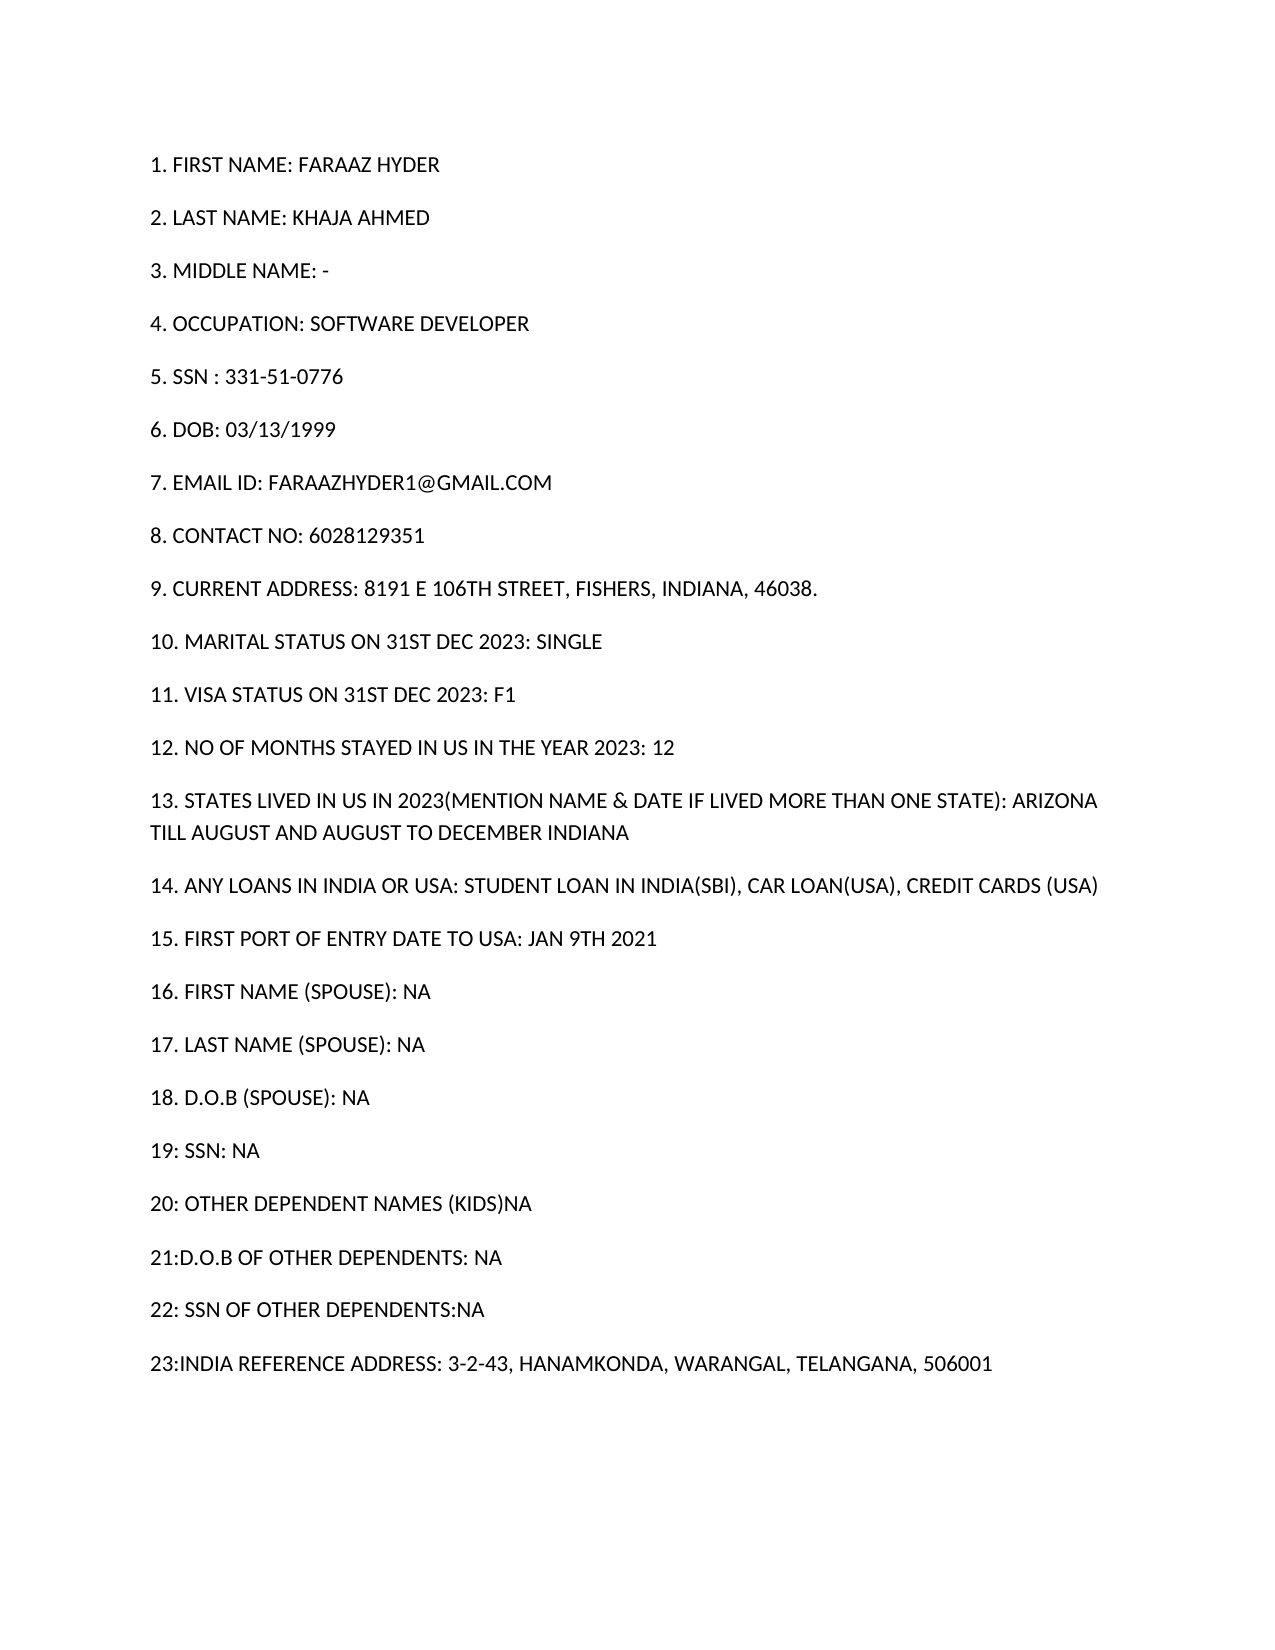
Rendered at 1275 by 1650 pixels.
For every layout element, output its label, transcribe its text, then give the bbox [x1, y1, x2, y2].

text 21:D.O.B OF OTHER DEPENDENTS: NA [150, 1243, 1125, 1271]
text 5. SSN : 331-51-0776 [150, 362, 1125, 390]
text 9. CURRENT ADDRESS: 8191 E 106TH STREET, FISHERS, INDIANA, 46038. [150, 574, 1125, 602]
text 8. CONTACT NO: 6028129351 [150, 521, 1125, 549]
text 10. MARITAL STATUS ON 31ST DEC 2023: SINGLE [150, 627, 1125, 655]
text 13. STATES LIVED IN US IN 2023(MENTION NAME & DATE IF LIVED MORE THAN ONE STATE): ARIZONA TILL AUGUST AND AUGUST TO DECEMBER INDIANA [150, 786, 1125, 846]
text 7. EMAIL ID: FARAAZHYDER1@GMAIL.COM [150, 468, 1125, 496]
text 16. FIRST NAME (SPOUSE): NA [150, 977, 1125, 1006]
text 14. ANY LOANS IN INDIA OR USA: STUDENT LOAN IN INDIA(SBI), CAR LOAN(USA), CREDIT CARDS (USA) [150, 871, 1125, 899]
text 11. VISA STATUS ON 31ST DEC 2023: F1 [150, 680, 1125, 708]
text 23:INDIA REFERENCE ADDRESS: 3-2-43, HANAMKONDA, WARANGAL, TELANGANA, 506001 [150, 1349, 1125, 1377]
text 19: SSN: NA [150, 1137, 1125, 1164]
text 3. MIDDLE NAME: - [150, 256, 1125, 284]
text 22: SSN OF OTHER DEPENDENTS:NA [150, 1296, 1125, 1324]
text 6. DOB: 03/13/1999 [150, 415, 1125, 443]
text 18. D.O.B (SPOUSE): NA [150, 1083, 1125, 1112]
text 17. LAST NAME (SPOUSE): NA [150, 1031, 1125, 1058]
text 15. FIRST PORT OF ENTRY DATE TO USA: JAN 9TH 2021 [150, 924, 1125, 952]
text 20: OTHER DEPENDENT NAMES (KIDS)NA [150, 1189, 1125, 1218]
text 12. NO OF MONTHS STAYED IN US IN THE YEAR 2023: 12 [150, 733, 1125, 761]
text 2. LAST NAME: KHAJA AHMED [150, 203, 1125, 231]
text 4. OCCUPATION: SOFTWARE DEVELOPER [150, 309, 1125, 337]
text 1. FIRST NAME: FARAAZ HYDER [150, 150, 1125, 178]
